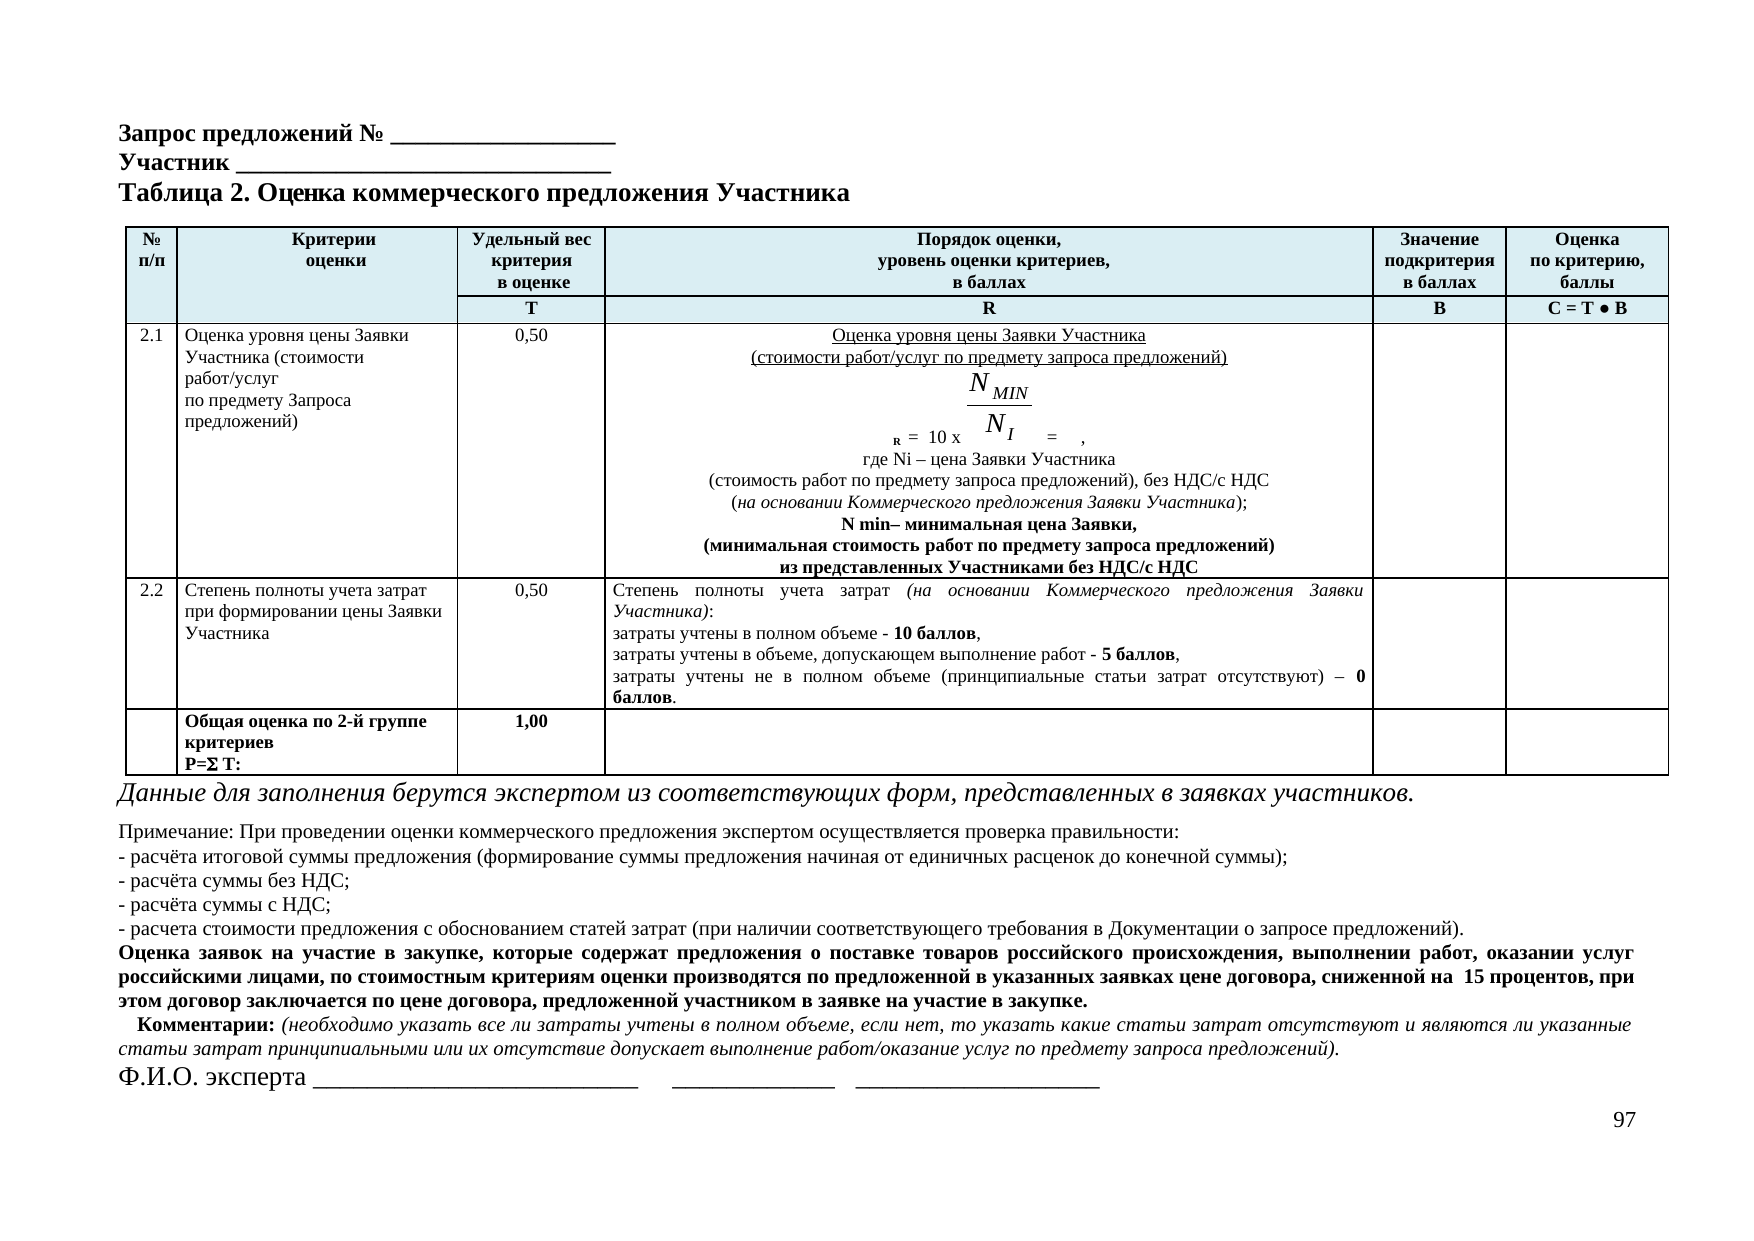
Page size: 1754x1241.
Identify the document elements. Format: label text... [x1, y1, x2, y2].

text Таблица 2. Оценка коммерческого предложения Участника [118, 176, 1636, 207]
table_header № п/п [127, 228, 176, 322]
table_cell [1507, 710, 1668, 774]
table_header Значение подкритерия в баллах [1374, 228, 1505, 295]
table_header Порядок оценки, уровень оценки критериев, в баллах [606, 228, 1372, 295]
table_cell Степень полноты учета затрат при формировании цены Заявки Участника [178, 579, 457, 708]
table_cell [1507, 579, 1668, 708]
table_cell В [1374, 297, 1505, 322]
text Запрос предложений № __________________ [118, 118, 1636, 147]
table_cell Оценка уровня цены Заявки Участника (стоимости работ/услуг по предмету Запроса предложений) [178, 324, 457, 577]
text - расчёта суммы без НДС; [118, 868, 1636, 892]
table_cell R [606, 297, 1372, 322]
table_cell 1,00 [458, 710, 604, 774]
table_cell [1507, 324, 1668, 577]
table_cell С = Т ● В [1507, 297, 1668, 322]
table_cell 0,50 [458, 324, 604, 577]
table_cell [127, 710, 176, 774]
table_cell [1374, 710, 1505, 774]
table_cell 2.1 [127, 324, 176, 577]
table_cell 0,50 [458, 579, 604, 708]
text Данные для заполнения берутся экспертом из соответствующих форм, представленных в заявках участников. [118, 776, 1636, 807]
table_header Удельный вес критерия в оценке [458, 228, 604, 295]
table_cell Степень полноты учета затрат (на основании Коммерческого предложения Заявки Участника): затраты учтены в полном объеме - 10 баллов, затраты учтены в объеме, допускающем выполнение работ - 5 баллов, затраты учтены не в полном объеме (принципиальные статьи затрат отсутствуют) – 0 баллов. [606, 579, 1372, 708]
table_cell [606, 710, 1372, 774]
text Оценка заявок на участие в закупке, которые содержат предложения о поставке товаров российского происхождения, выполнении работ, оказании услуг российскими лицами, по стоимостным критериям оценки производятся по предложенной в указанных заявках цене договора, сниженной на 15 процентов, при этом договор заключается по цене договора, предложенной участником в заявке на участие в закупке. [118, 940, 1636, 1012]
table_cell Общая оценка по 2-й группе критериев P= Т: [178, 710, 457, 774]
text Комментарии: (необходимо указать все ли затраты учтены в полном объеме, если нет, то указать какие статьи затрат отсутствуют и являются ли указанные статьи затрат принципиальными или их отсутствие допускает выполнение работ/оказание услуг по предмету запроса предложений). [118, 1012, 1636, 1060]
table_header Оценка по критерию, баллы [1507, 228, 1668, 295]
table_cell Оценка уровня цены Заявки Участника (стоимости работ/услуг по предмету запроса предложений) R = 10 x = , где Ni – цена Заявки Участника (стоимость работ по предмету запроса предложений), без НДС/с НДС (на основании Коммерческого предложения Заявки Участника); N min– минимальная цена Заявки, (минимальная стоимость работ по предмету запроса предложений) из представленных Участниками без НДС/с НДС [606, 324, 1372, 577]
text Участник ______________________________ [118, 147, 1636, 176]
text Примечание: При проведении оценки коммерческого предложения экспертом осуществляется проверка правильности: [118, 819, 1636, 843]
table_header Критерии оценки [178, 228, 457, 322]
text - расчёта суммы с НДС; [118, 892, 1636, 916]
text Ф.И.О. эксперта ________________________ ____________ __________________ [118, 1060, 1636, 1091]
text - расчёта итоговой суммы предложения (формирование суммы предложения начиная от единичных расценок до конечной суммы); [118, 843, 1636, 868]
table_cell 2.2 [127, 579, 176, 708]
text - расчета стоимости предложения с обоснованием статей затрат (при наличии соответствующего требования в Документации о запросе предложений). [118, 916, 1636, 940]
table_cell [1374, 579, 1505, 708]
table_cell [1374, 324, 1505, 577]
table_cell Т [458, 297, 604, 322]
